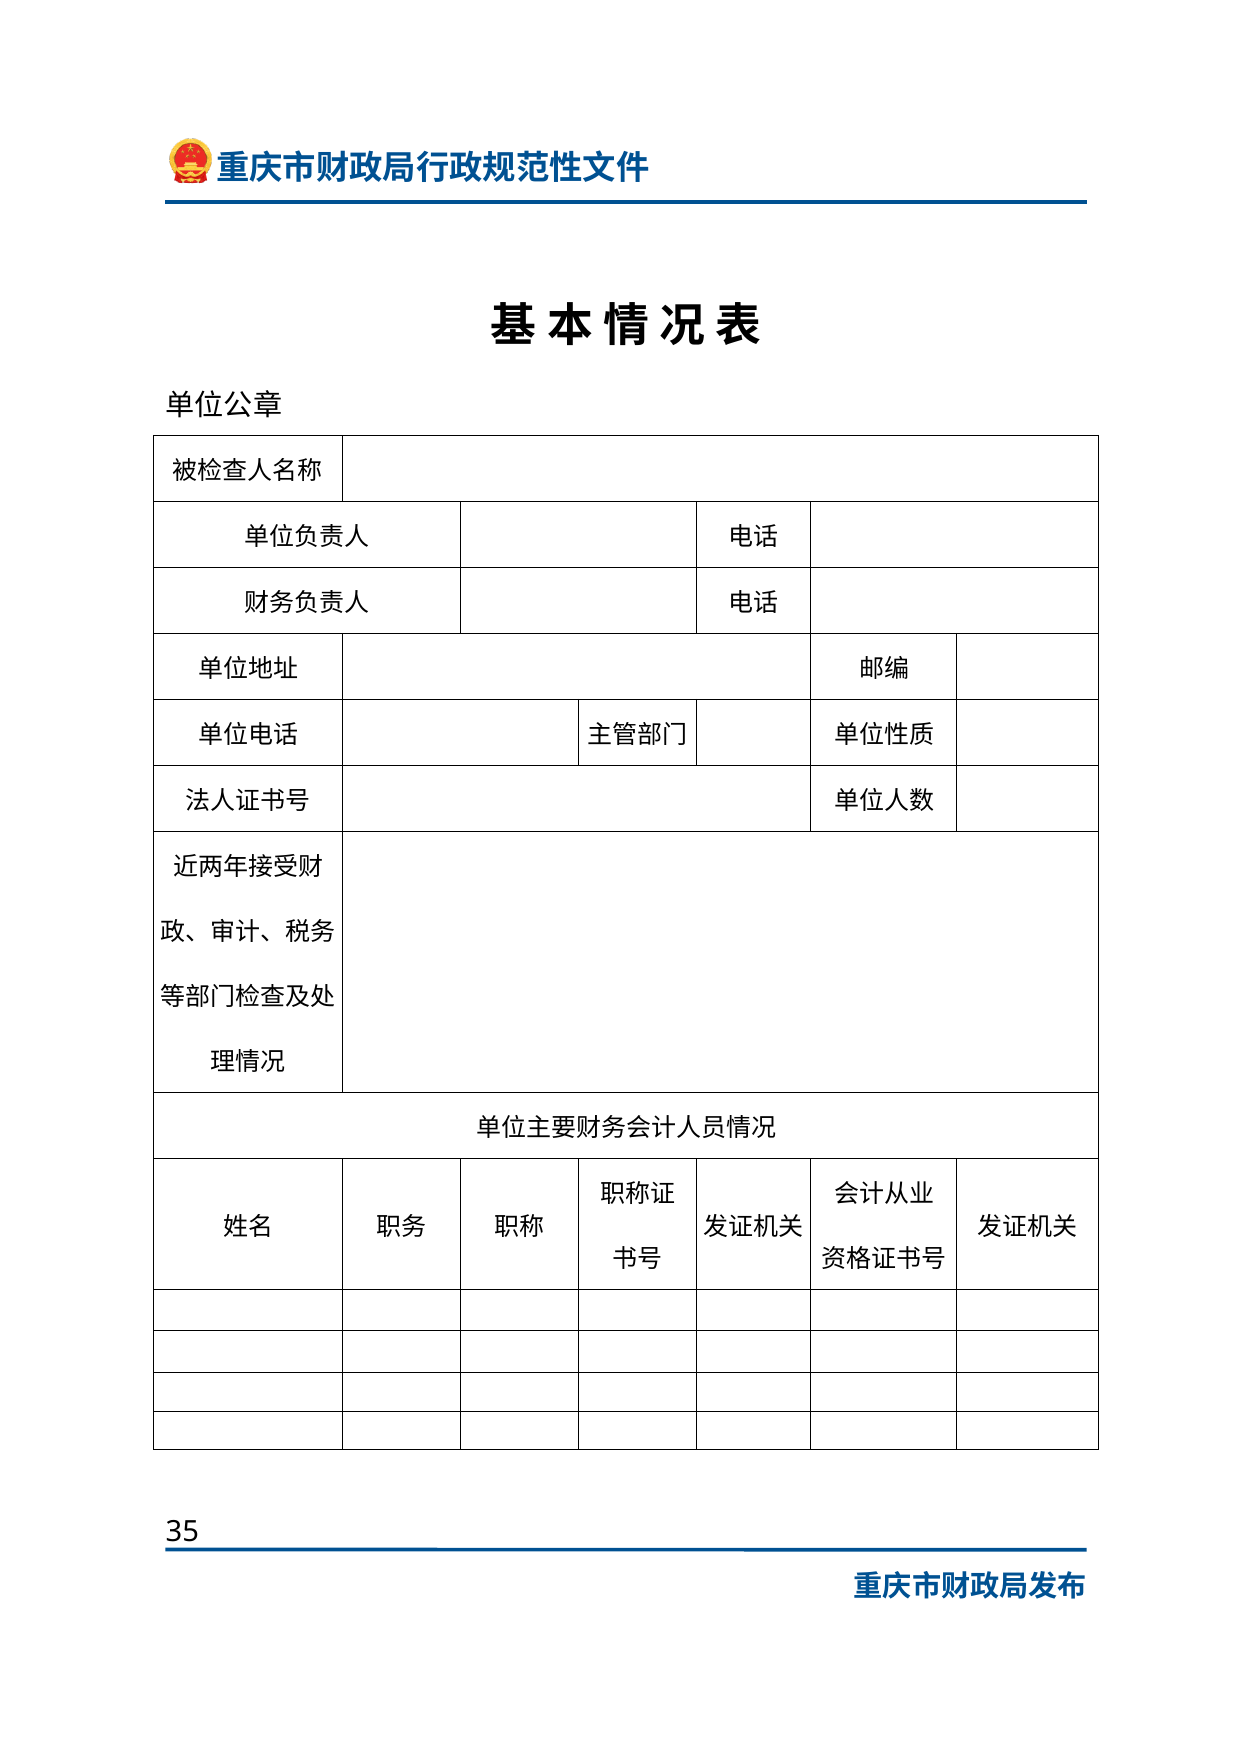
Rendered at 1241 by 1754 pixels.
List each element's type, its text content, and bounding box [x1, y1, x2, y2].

table_cell [957, 634, 1098, 699]
table_cell [343, 1373, 460, 1411]
table_cell 职称 [461, 1159, 578, 1289]
table_cell [957, 1331, 1098, 1372]
table_cell 会计从业 资格证书号 [811, 1159, 956, 1289]
table_cell [697, 1412, 810, 1448]
table_cell [811, 1412, 956, 1448]
table_cell [154, 1331, 342, 1372]
text 基 本 情 况 表 [165, 272, 1087, 370]
table_header 被检查人名称 [154, 436, 342, 501]
table_cell [154, 1373, 342, 1411]
table_cell [579, 1373, 696, 1411]
table_cell 电话 [697, 568, 810, 633]
table_cell [343, 832, 1098, 1092]
table_cell [154, 1290, 342, 1330]
table_cell [957, 700, 1098, 765]
table_cell [343, 1331, 460, 1372]
table_cell [343, 700, 578, 765]
table_cell 主管部门 [579, 700, 696, 765]
table_cell [579, 1331, 696, 1372]
picture [165, 136, 216, 187]
table_cell [461, 1290, 578, 1330]
table_cell [343, 1290, 460, 1330]
table_cell 电话 [697, 502, 810, 567]
table_cell [579, 1412, 696, 1448]
table_cell [697, 1290, 810, 1330]
table_cell 近两年接受财政、审计、税务等部门检查及处理情况 [154, 832, 342, 1092]
table_cell [957, 1373, 1098, 1411]
table_cell [343, 634, 810, 699]
table_cell 发证机关 [957, 1159, 1098, 1289]
table_cell [697, 1373, 810, 1411]
table_cell 单位主要财务会计人员情况 [154, 1093, 1098, 1158]
table_header [343, 436, 1098, 501]
table_cell [697, 1331, 810, 1372]
table_cell 财务负责人 [154, 568, 460, 633]
table_cell 单位电话 [154, 700, 342, 765]
table_cell [461, 502, 696, 567]
table_cell [811, 1373, 956, 1411]
table_cell [957, 1290, 1098, 1330]
table_cell 单位负责人 [154, 502, 460, 567]
table_cell [461, 1412, 578, 1448]
table_cell [697, 700, 810, 765]
table_cell 单位性质 [811, 700, 956, 765]
table_cell [461, 1373, 578, 1411]
table_cell [343, 766, 810, 831]
table_cell [461, 1331, 578, 1372]
table_cell [154, 1412, 342, 1448]
table_cell 姓名 [154, 1159, 342, 1289]
table_cell 发证机关 [697, 1159, 810, 1289]
table_cell 职务 [343, 1159, 460, 1289]
table_cell [579, 1290, 696, 1330]
table_cell [811, 502, 1098, 567]
table_cell 单位人数 [811, 766, 956, 831]
text 单位公章 [165, 370, 1087, 435]
table_cell 法人证书号 [154, 766, 342, 831]
table_cell [811, 568, 1098, 633]
table_cell 单位地址 [154, 634, 342, 699]
table_cell [957, 1412, 1098, 1448]
table_cell [461, 568, 696, 633]
table_cell [343, 1412, 460, 1448]
table_cell 职称证书号 [579, 1159, 696, 1289]
table_cell [811, 1290, 956, 1330]
table_cell 邮编 [811, 634, 956, 699]
table_cell [957, 766, 1098, 831]
table_cell [811, 1331, 956, 1372]
